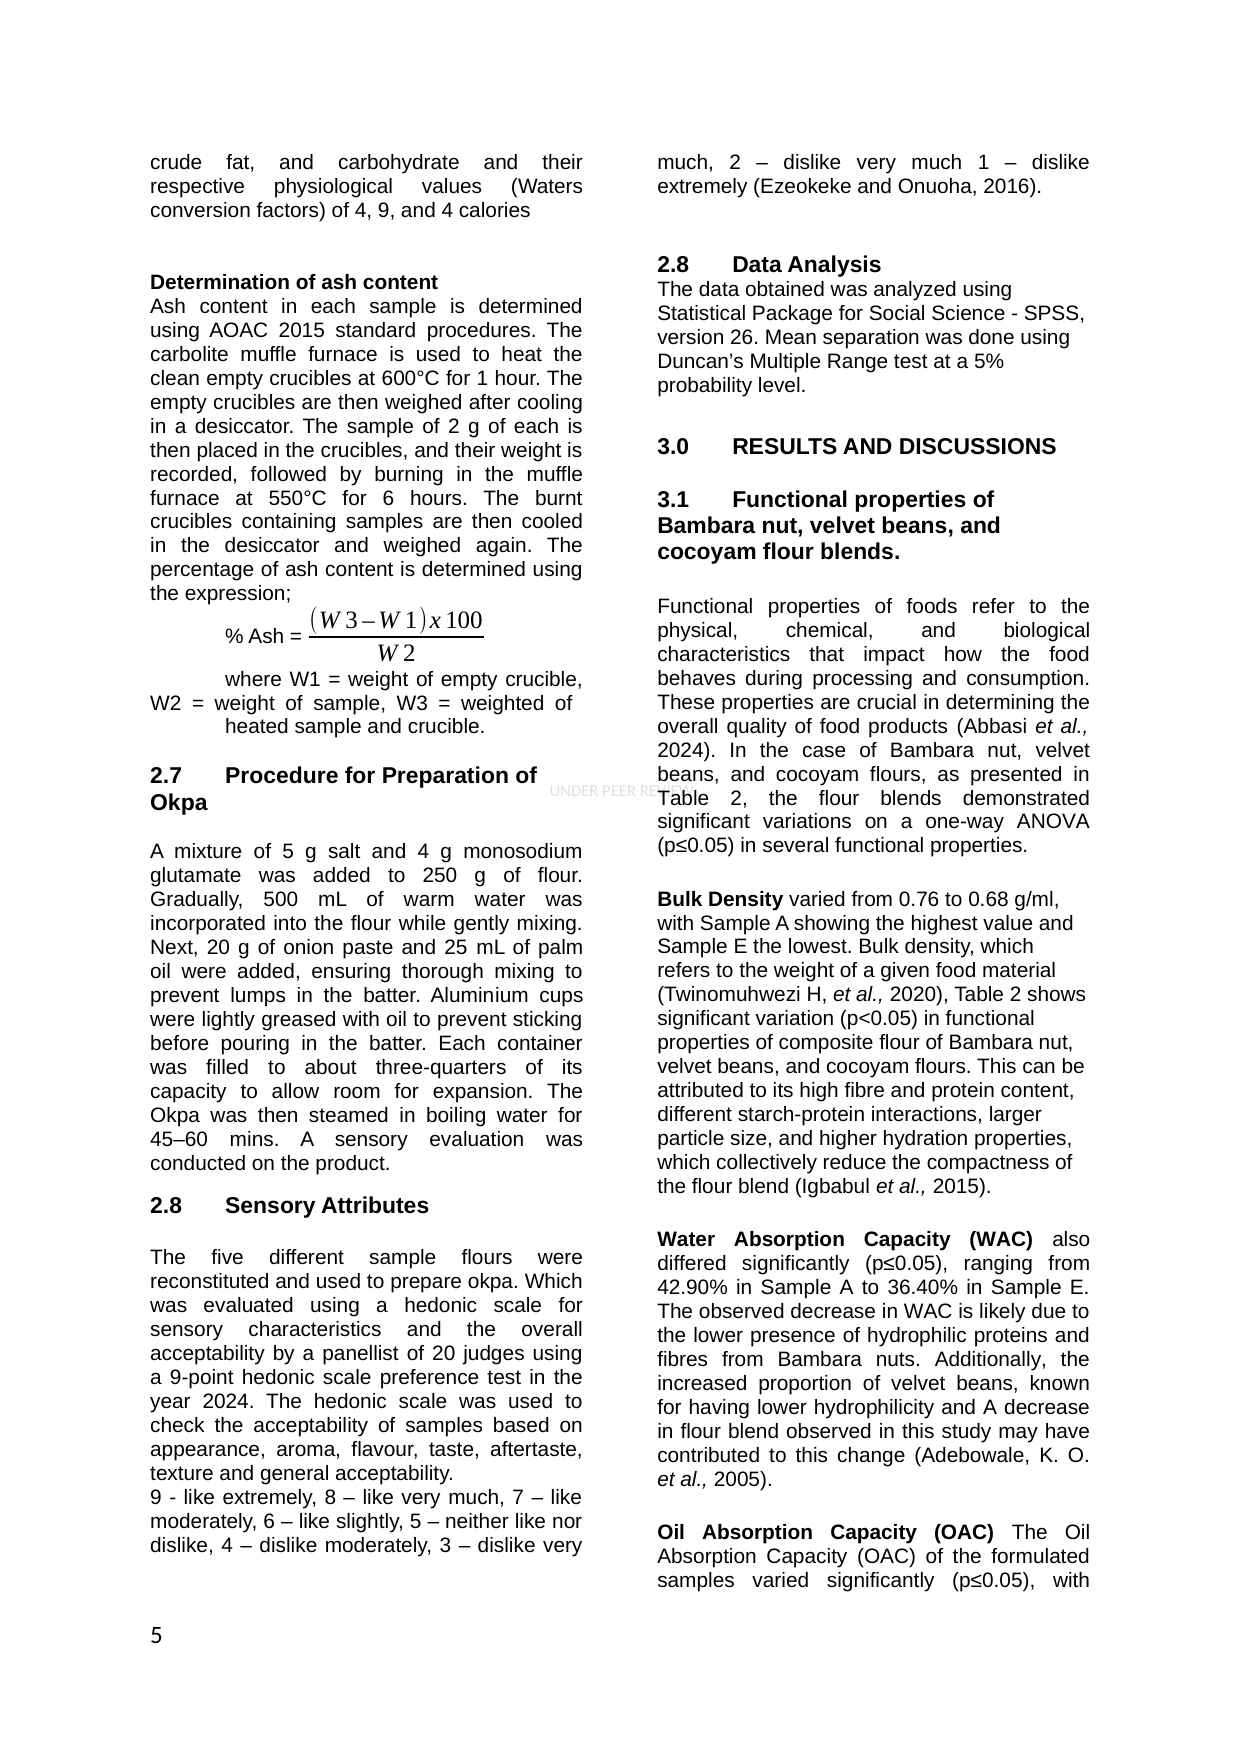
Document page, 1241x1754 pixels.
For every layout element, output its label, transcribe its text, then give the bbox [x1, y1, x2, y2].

text A mixture of 5 g salt and 4 g monosodium glutamate was added to 250 g of flour. Gradually, 500 mL of warm water was incorporated into the flour while gently mixing. Next, 20 g of onion paste and 25 mL of palm oil were added, ensuring thorough mixing to prevent lumps in the batter. Aluminium cups were lightly greased with oil to prevent sticking before pouring in the batter. Each container was filled to about three-quarters of its capacity to allow room for expansion. The Okpa was then steamed in boiling water for 45–60 mins. A sensory evaluation was conducted on the product. [150, 839, 583, 1174]
text 3.1 Functional properties of Bambara nut, velvet beans, and cocoyam flour blends. [657, 486, 1090, 564]
list Ash content in each sample is determined using AOAC 2015 standard procedures. The carbolite muffle furnace is used to heat the clean empty crucibles at 600°C for 1 hour. The empty crucibles are then weighed after cooling in a desiccator. The sample of 2 g of each is then placed in the crucibles, and their weight is recorded, followed by burning in the muffle furnace at 550°C for 6 hours. The burnt crucibles containing samples are then cooled in the desiccator and weighed again. The percentage of ash content is determined using the expression; [150, 294, 583, 605]
list 9 - like extremely, 8 – like very much, 7 – like moderately, 6 – like slightly, 5 – neither like nor dislike, 4 – dislike moderately, 3 – dislike very much, 2 – dislike very much 1 – dislike extremely (Ezeokeke and Onuoha, 2016). [150, 1485, 583, 1557]
list % Ash = [225, 605, 583, 666]
list 9 - like extremely, 8 – like very much, 7 – like moderately, 6 – like slightly, 5 – neither like nor dislike, 4 – dislike moderately, 3 – dislike very much, 2 – dislike very much 1 – dislike extremely (Ezeokeke and Onuoha, 2016). [657, 150, 1090, 198]
text Water Absorption Capacity (WAC) also differed significantly (p≤0.05), ranging from 42.90% in Sample A to 36.40% in Sample E. The observed decrease in WAC is likely due to the lower presence of hydrophilic proteins and fibres from Bambara nuts. Additionally, the increased proportion of velvet beans, known for having lower hydrophilicity and A decrease in flour blend observed in this study may have contributed to this change (Adebowale, K. O. et al., 2005). [657, 1227, 1090, 1491]
text 2.7 Procedure for Preparation of Okpa [150, 762, 583, 815]
text 2.8 Sensory Attributes [150, 1192, 583, 1219]
list The five different sample flours were reconstituted and used to prepare okpa. Which was evaluated using a hedonic scale for sensory characteristics and the overall acceptability by a panellist of 20 judges using a 9-point hedonic scale preference test in the year 2024. The hedonic scale was used to check the acceptability of samples based on appearance, aroma, flavour, taste, aftertaste, texture and general acceptability. [150, 1245, 583, 1485]
text 3.0 RESULTS AND DISCUSSIONS [657, 433, 1090, 459]
list 2.8 Data Analysis [657, 251, 1090, 277]
text Functional properties of foods refer to the physical, chemical, and biological characteristics that impact how the food behaves during processing and consumption. These properties are crucial in determining the overall quality of food products (Abbasi et al., 2024). In the case of Bambara nut, velvet beans, and cocoyam flours, as presented in Table 2, the flour blends demonstrated significant variations on a one-way ANOVA (p≤0.05) in several functional properties. [657, 594, 1090, 857]
text Bulk Density varied from 0.76 to 0.68 g/ml, with Sample A showing the highest value and Sample E the lowest. Bulk density, which refers to the weight of a given food material (Twinomuhwezi H, et al., 2020), Table 2 shows significant variation (p<0.05) in functional properties of composite flour of Bambara nut, velvet beans, and cocoyam flours. This can be attributed to its high fibre and protein content, different starch-protein interactions, larger particle size, and higher hydration properties, which collectively reduce the compactness of the flour blend (Igbabul et al., 2015). [657, 886, 1090, 1198]
text where W1 = weight of empty crucible, W2 = weight of sample, W3 = weighted of heated sample and crucible. [150, 666, 583, 738]
list The data obtained was analyzed using Statistical Package for Social Science - SPSS, version 26. Mean separation was done using Duncan’s Multiple Range test at a 5% probability level. [657, 277, 1090, 397]
list Determination of ash content [150, 270, 583, 294]
